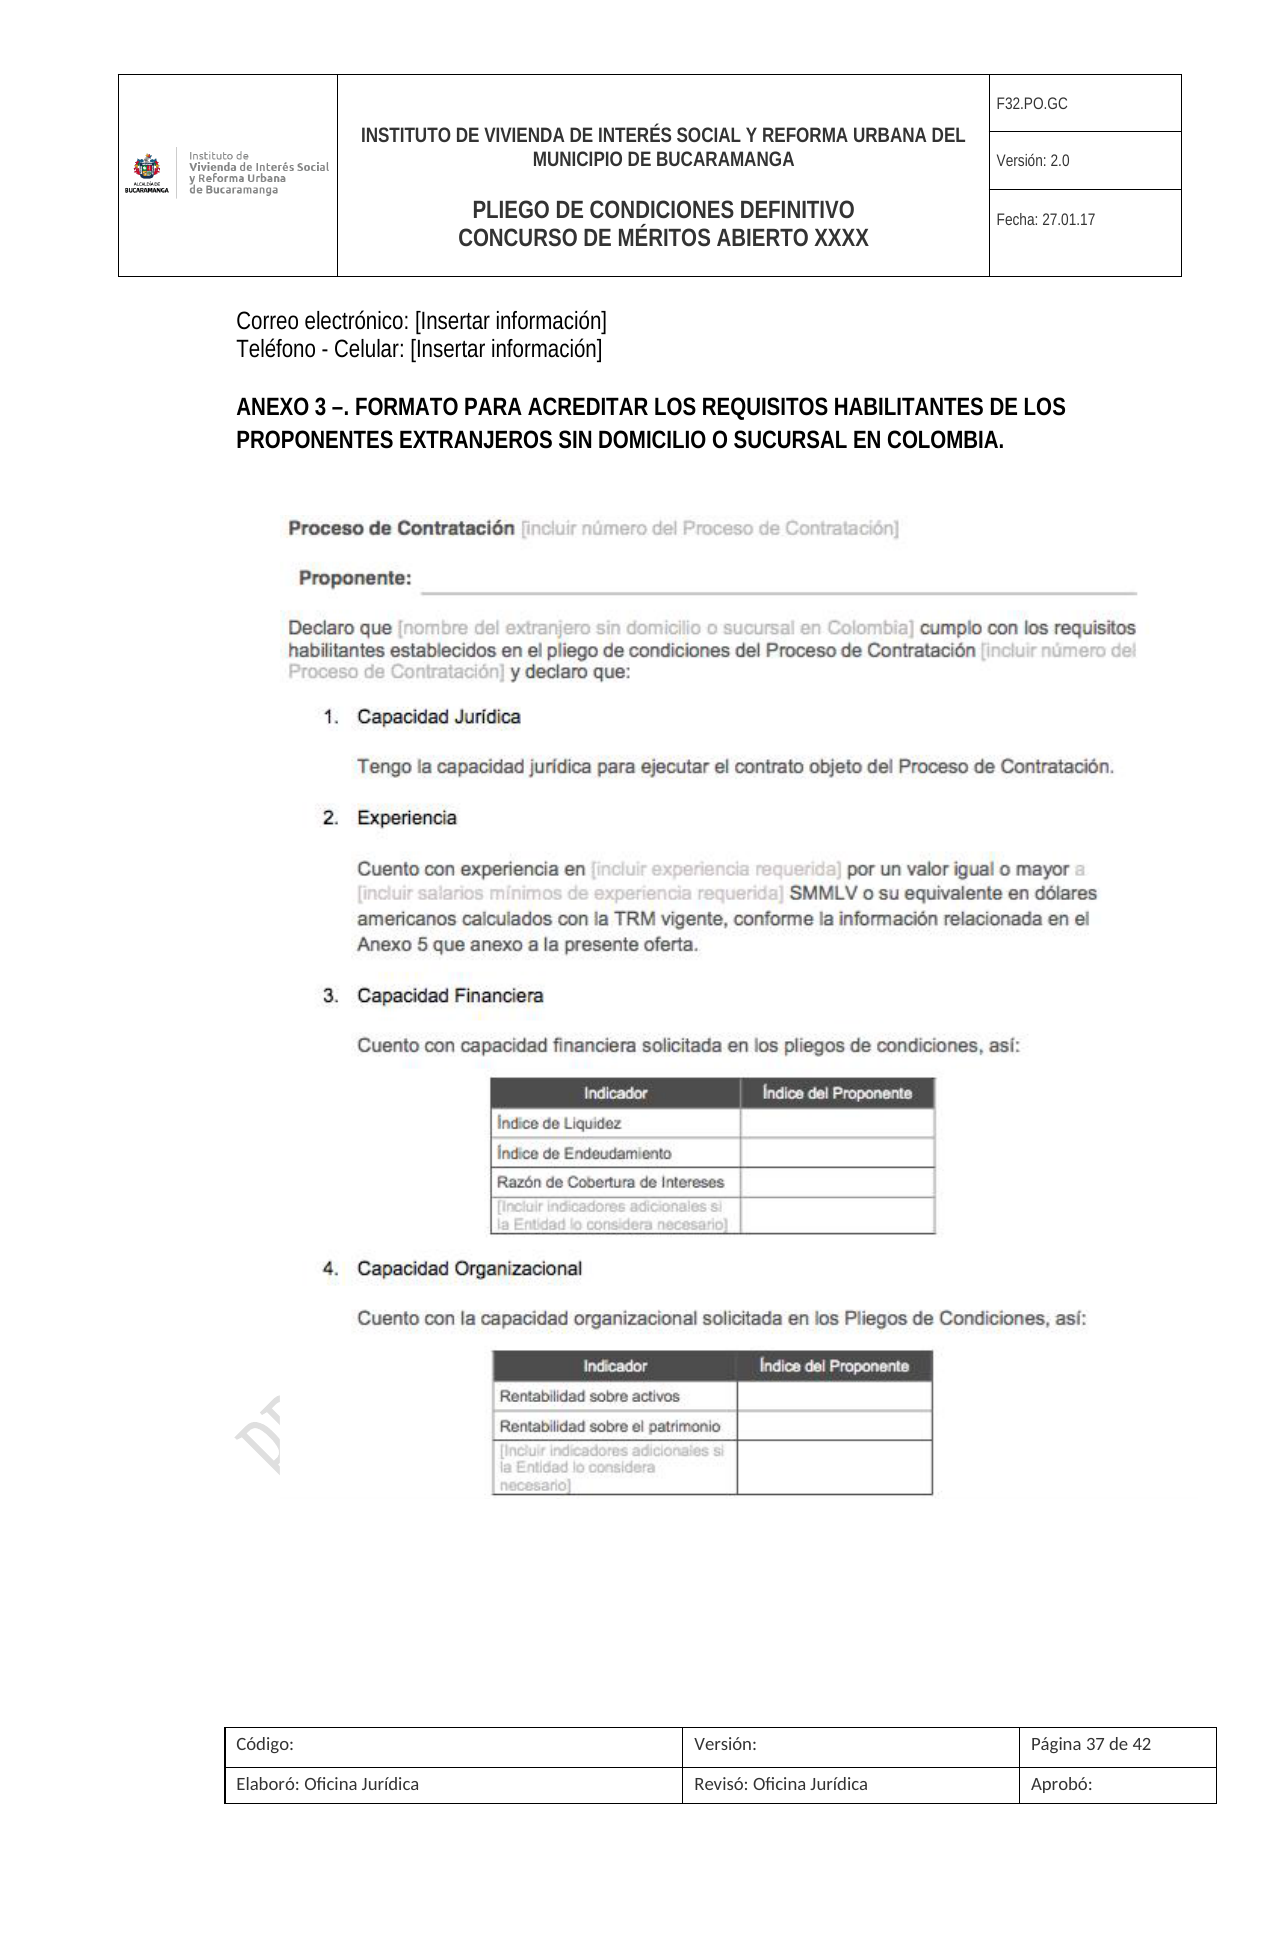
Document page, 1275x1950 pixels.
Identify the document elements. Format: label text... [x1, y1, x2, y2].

text Teléfono - Celular: [Insertar información] [236, 334, 1245, 363]
picture [125, 147, 329, 199]
text Correo electrónico: [Insertar información] [236, 306, 1245, 334]
subtitle ANEXO 3 –. FORMATO PARA ACREDITAR LOS REQUISITOS HABILITANTES DE LOS PROPONENTES EXTRANJEROS SIN DOMICILIO O SUCURSAL EN COLOMBIA. [236, 392, 1157, 453]
